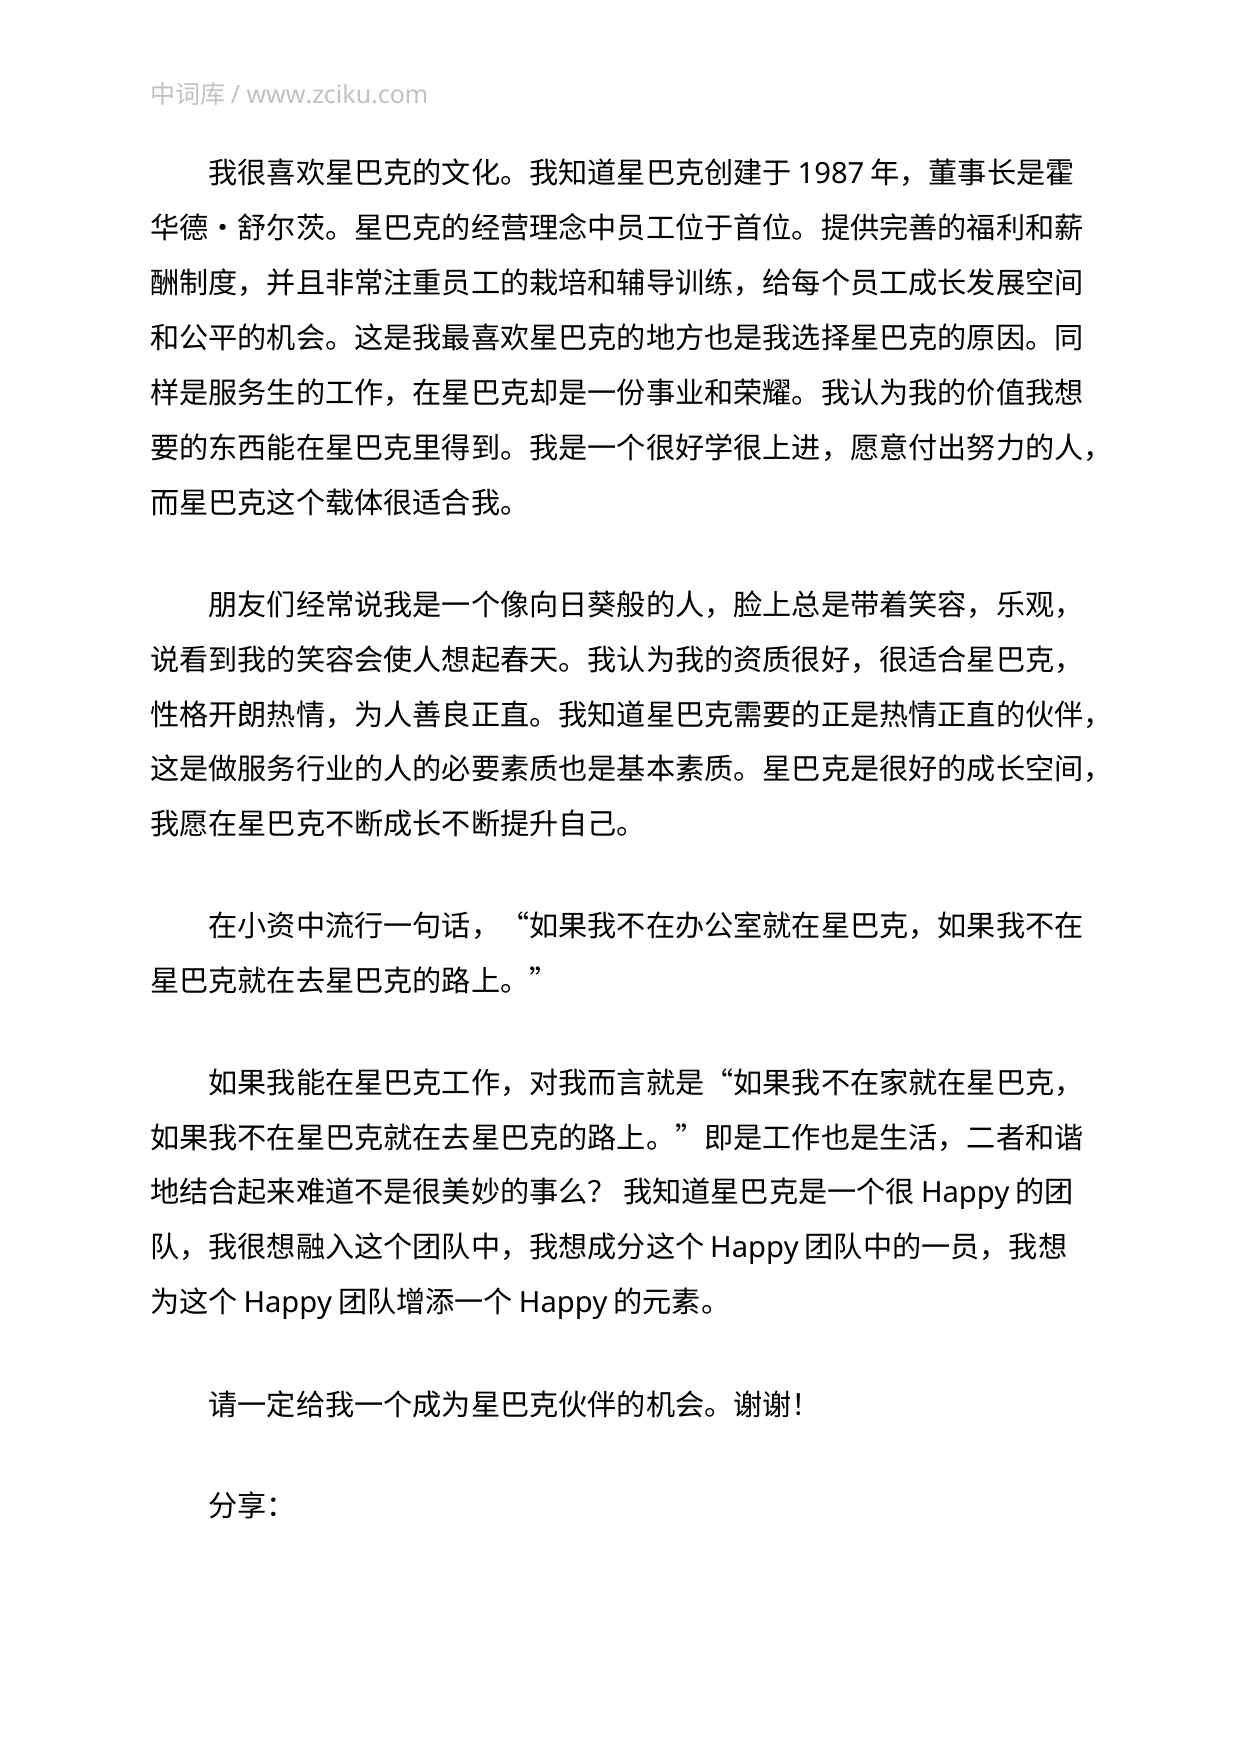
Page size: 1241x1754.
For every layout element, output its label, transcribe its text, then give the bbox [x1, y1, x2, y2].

text 朋友们经常说我是一个像向日葵般的人，脸上总是带着笑容，乐观，说看到我的笑容会使人想起春天。我认为我的资质很好，很适合星巴克，性格开朗热情，为人善良正直。我知道星巴克需要的正是热情正直的伙伴，这是做服务行业的人的必要素质也是基本素质。星巴克是很好的成长空间，我愿在星巴克不断成长不断提升自己。 [150, 581, 1090, 843]
text 分享： [150, 1483, 1090, 1525]
text 如果我能在星巴克工作，对我而言就是“如果我不在家就在星巴克，如果我不在星巴克就在去星巴克的路上。”即是工作也是生活，二者和谐地结合起来难道不是很美妙的事么？ 我知道星巴克是一个很Happy的团队，我很想融入这个团队中，我想成分这个Happy团队中的一员，我想为这个Happy团队增添一个Happy的元素。 [150, 1059, 1090, 1321]
text 我很喜欢星巴克的文化。我知道星巴克创建于1987年，董事长是霍华德・舒尔茨。星巴克的经营理念中员工位于首位。提供完善的福利和薪酬制度，并且非常注重员工的栽培和辅导训练，给每个员工成长发展空间和公平的机会。这是我最喜欢星巴克的地方也是我选择星巴克的原因。同样是服务生的工作，在星巴克却是一份事业和荣耀。我认为我的价值我想要的东西能在星巴克里得到。我是一个很好学很上进，愿意付出努力的人，而星巴克这个载体很适合我。 [150, 150, 1090, 522]
text 在小资中流行一句话，“如果我不在办公室就在星巴克，如果我不在星巴克就在去星巴克的路上。” [150, 903, 1090, 1000]
text 请一定给我一个成为星巴克伙伴的机会。谢谢！ [150, 1381, 1090, 1423]
